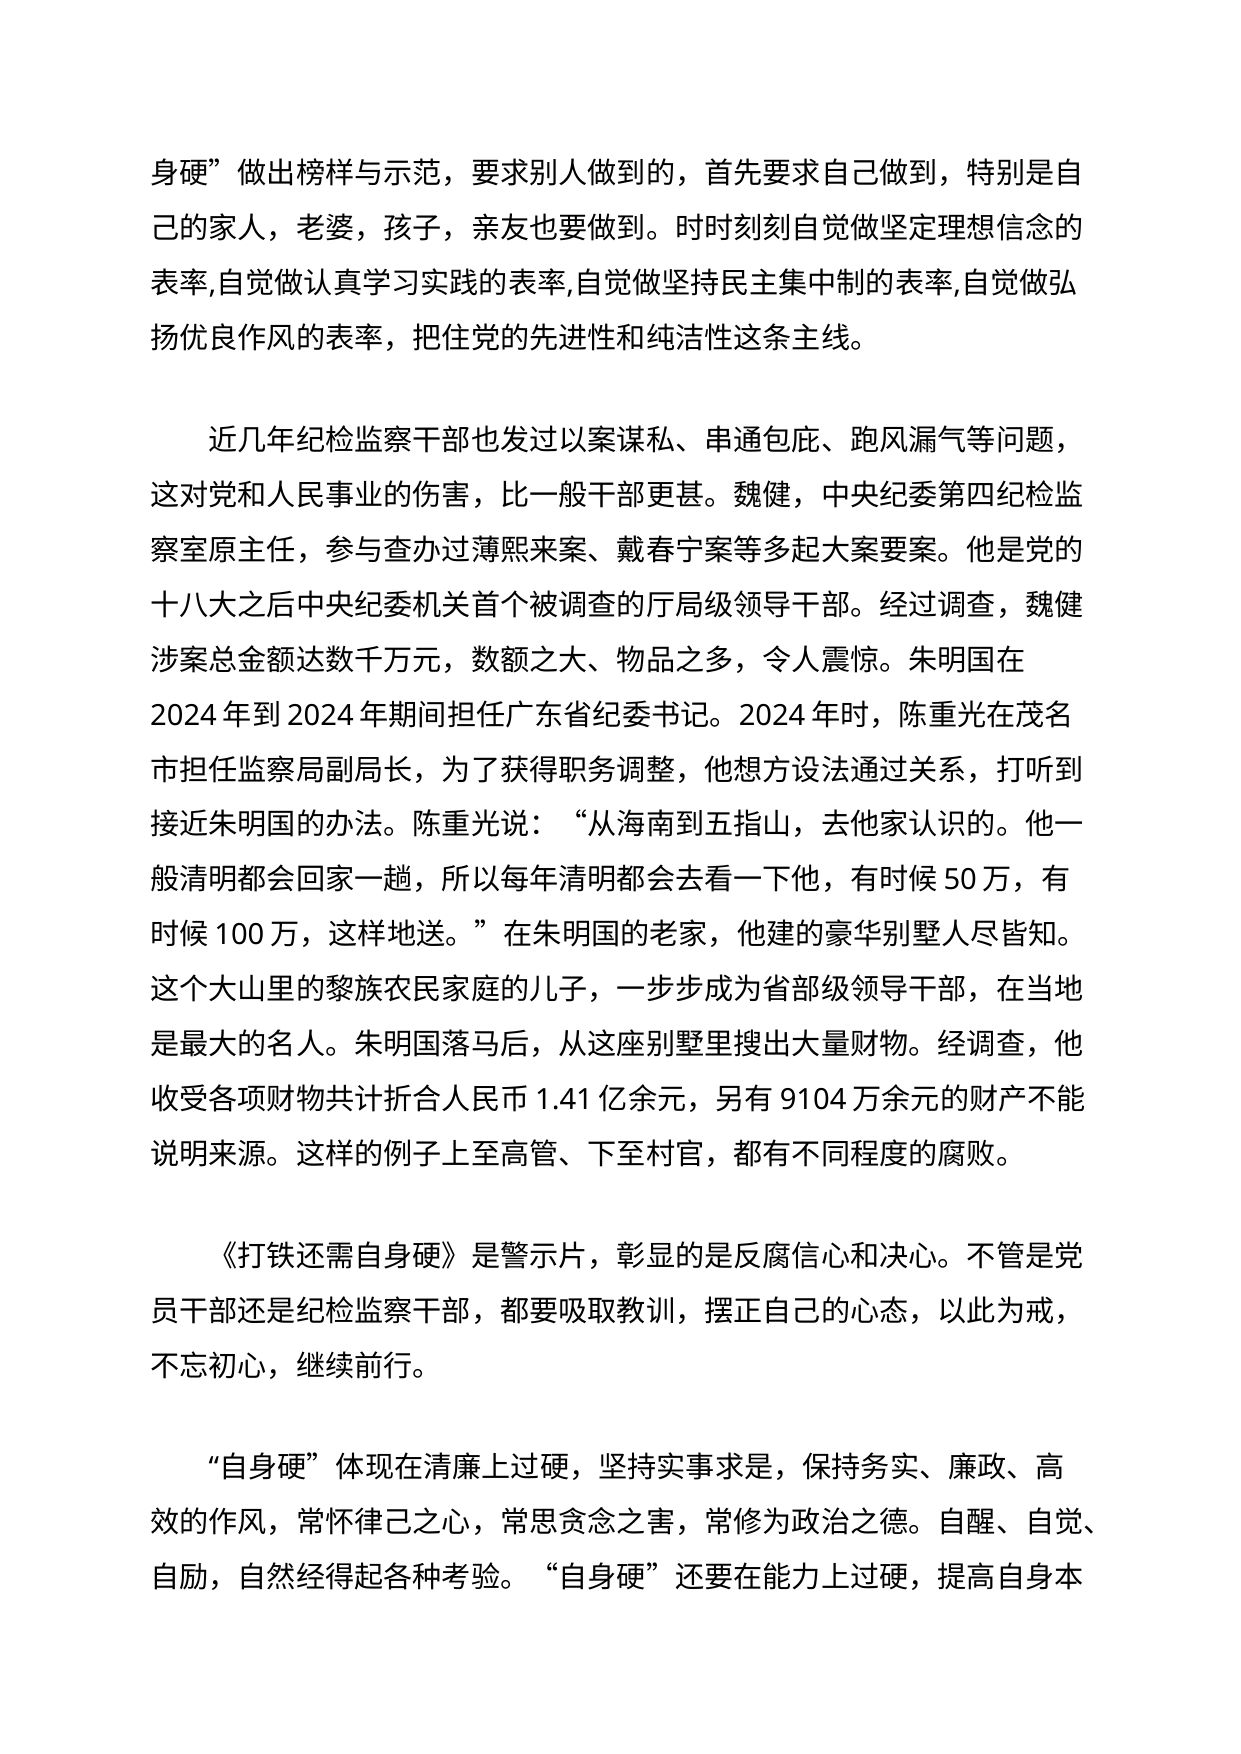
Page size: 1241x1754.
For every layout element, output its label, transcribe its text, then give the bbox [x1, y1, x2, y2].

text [150, 150, 1090, 357]
text 《打铁还需自身硬》是警示片，彰显的是反腐信心和决心。不管是党员干部还是纪检监察干部，都要吸取教训，摆正自己的心态，以此为戒，不忘初心，继续前行。 [150, 1232, 1090, 1384]
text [150, 1444, 1090, 1596]
text 近几年纪检监察干部也发过以案谋私、串通包庇、跑风漏气等问题，这对党和人民事业的伤害，比一般干部更甚。魏健，中央纪委第四纪检监察室原主任，参与查办过薄熙来案、戴春宁案等多起大案要案。他是党的十八大之后中央纪委机关首个被调查的厅局级领导干部。经过调查，魏健涉案总金额达数千万元，数额之大、物品之多，令人震惊。朱明国在2024年到2024年期间担任广东省纪委书记。2024年时，陈重光在茂名市担任监察局副局长，为了获得职务调整，他想方设法通过关系，打听到接近朱明国的办法。陈重光说：“从海南到五指山，去他家认识的。他一般清明都会回家一趟，所以每年清明都会去看一下他，有时候50万，有时候100万，这样地送。”在朱明国的老家，他建的豪华别墅人尽皆知。这个大山里的黎族农民家庭的儿子，一步步成为省部级领导干部，在当地是最大的名人。朱明国落马后，从这座别墅里搜出大量财物。经调查，他收受各项财物共计折合人民币1.41亿余元，另有9104万余元的财产不能说明来源。这样的例子上至高管、下至村官，都有不同程度的腐败。 [150, 417, 1090, 1173]
